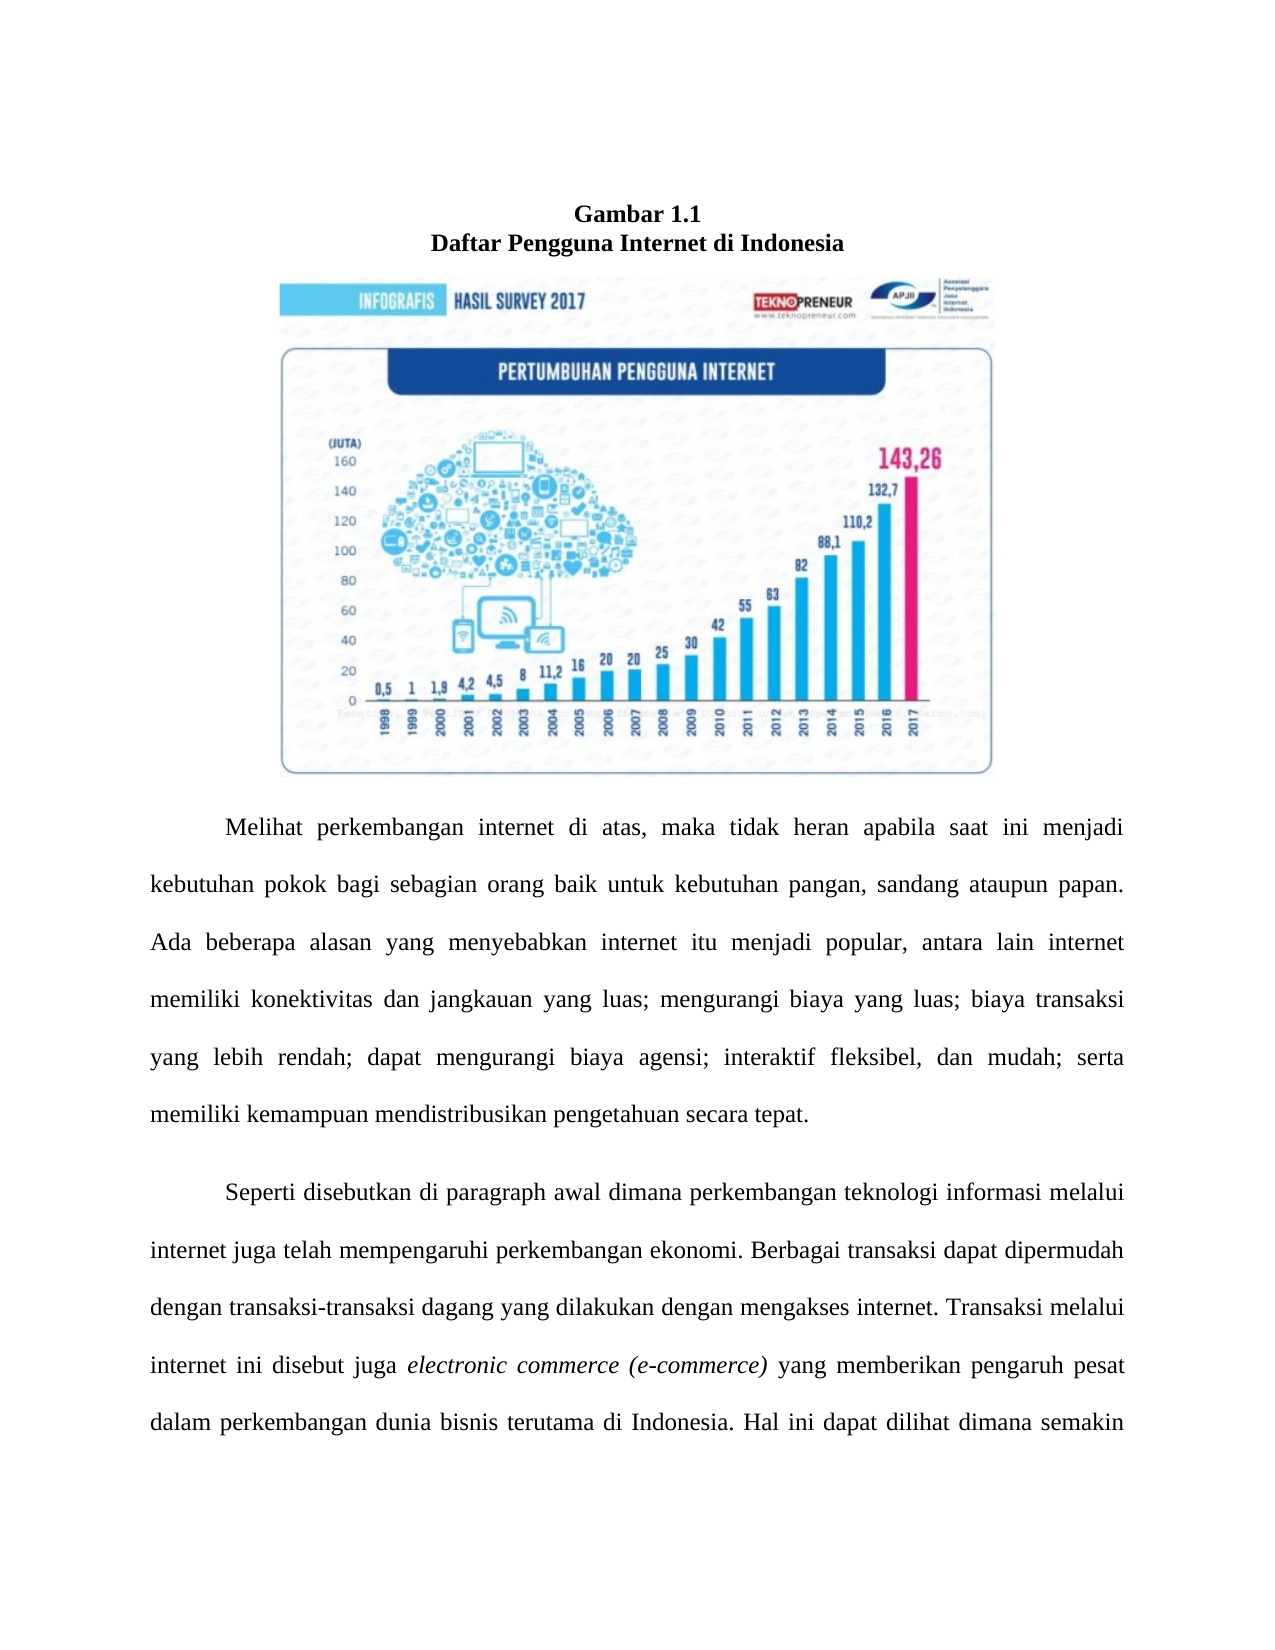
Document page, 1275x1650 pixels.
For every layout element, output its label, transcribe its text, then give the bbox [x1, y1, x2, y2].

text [150, 1177, 1125, 1436]
picture [279, 277, 996, 777]
text Melihat perkembangan internet di atas, maka tidak heran apabila saat ini menjadi kebutuhan pokok bagi sebagian orang baik untuk kebutuhan pangan, sandang ataupun papan. Ada beberapa alasan yang menyebabkan internet itu menjadi popular, antara lain internet memiliki konektivitas dan jangkauan yang luas; mengurangi biaya yang luas; biaya transaksi yang lebih rendah; dapat mengurangi biaya agensi; interaktif fleksibel, dan mudah; serta memiliki kemampuan mendistribusikan pengetahuan secara tepat. [150, 812, 1125, 1128]
text Gambar 1.1 Daftar Pengguna Internet di Indonesia [150, 199, 1125, 257]
